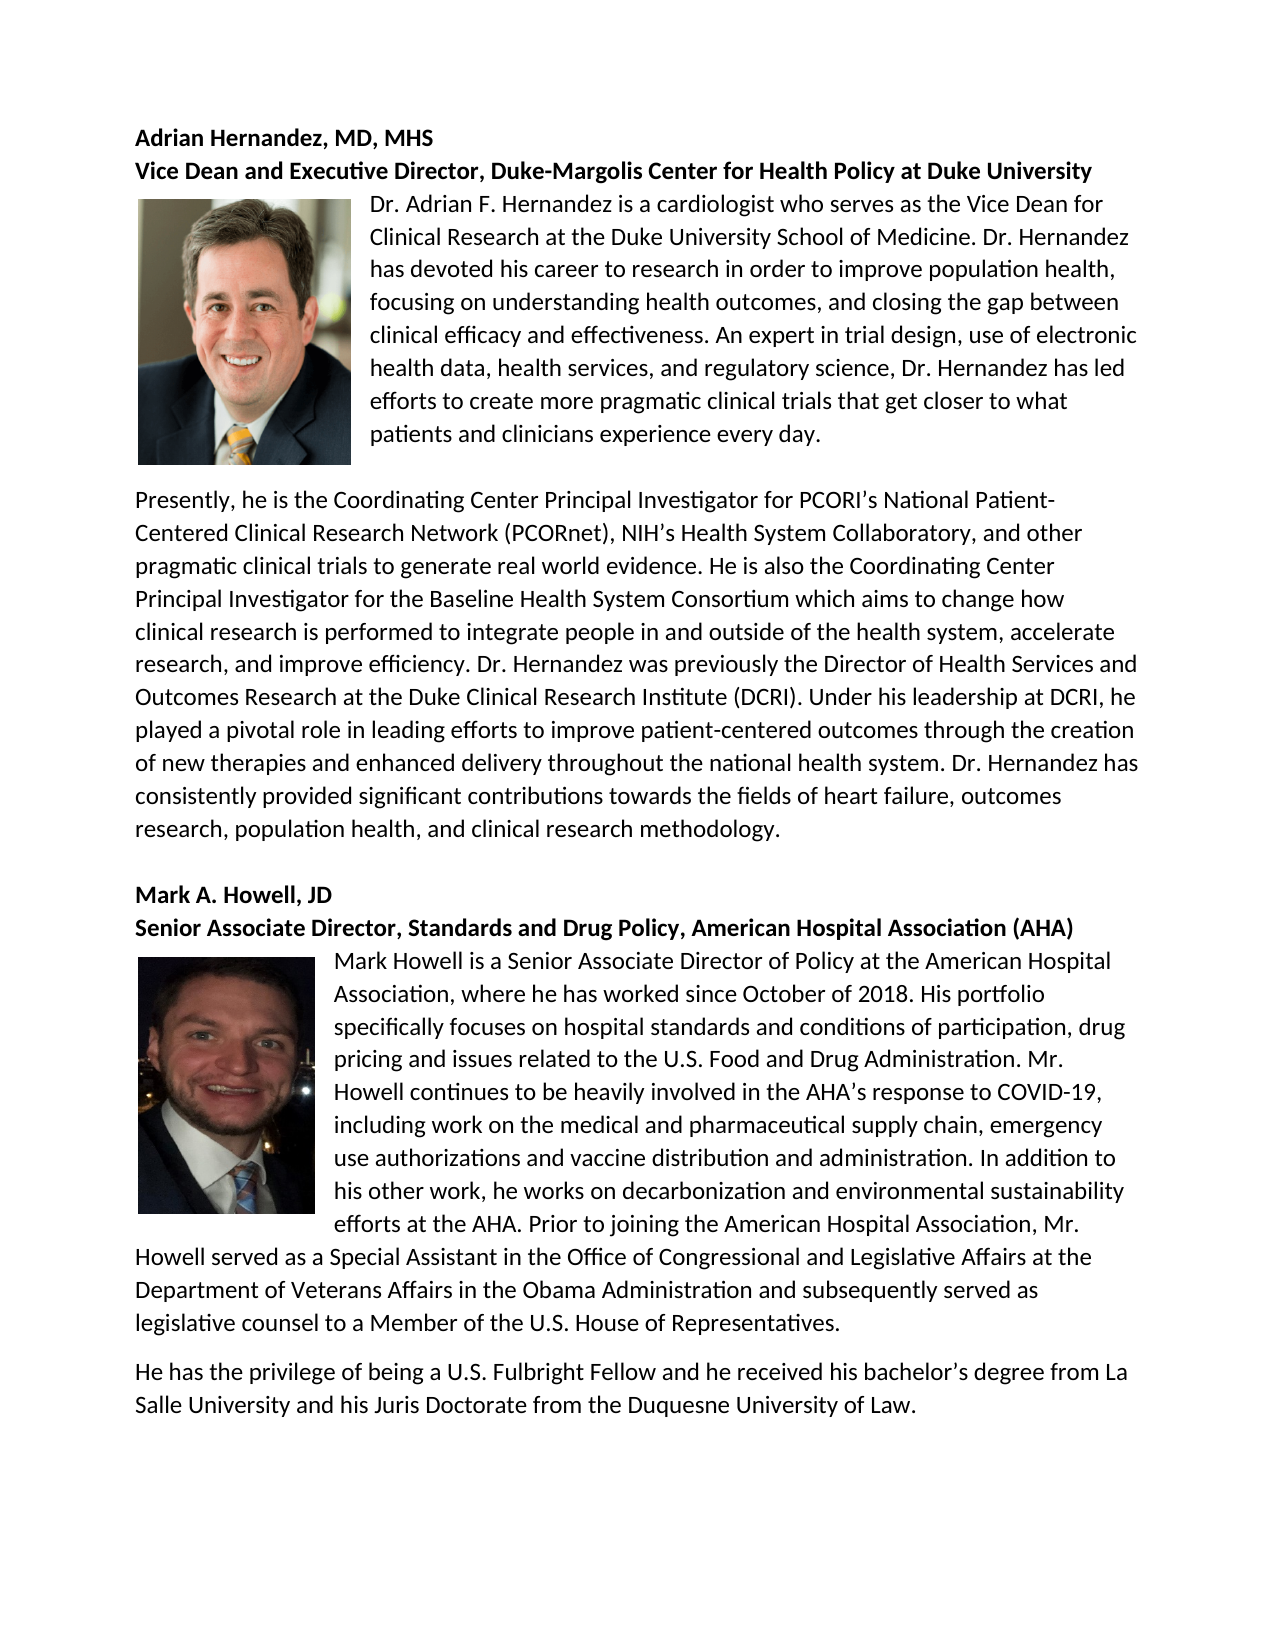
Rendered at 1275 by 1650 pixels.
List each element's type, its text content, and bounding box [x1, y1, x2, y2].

picture [138, 957, 315, 1214]
text He has the privilege of being a U.S. Fulbright Fellow and he received his bachelor’s degree from La Salle University and his Juris Doctorate from the Duquesne University of Law. [135, 1356, 1140, 1420]
text Vice Dean and Executive Director, Duke-Margolis Center for Health Policy at Duke University [135, 155, 1140, 185]
text Mark Howell is a Senior Associate Director of Policy at the American Hospital Association, where he has worked since October of 2018. His portfolio specifically focuses on hospital standards and conditions of participation, drug pricing and issues related to the U.S. Food and Drug Administration. Mr. Howell continues to be heavily involved in the AHA’s response to COVID-19, including work on the medical and pharmaceutical supply chain, emergency use authorizations and vaccine distribution and administration. In addition to his other work, he works on decarbonization and environmental sustainability efforts at the AHA. Prior to joining the American Hospital Association, Mr. Howell served as a Special Assistant in the Office of Congressional and Legislative Affairs at the Department of Veterans Affairs in the Obama Administration and subsequently served as legislative counsel to a Member of the U.S. House of Representatives. [135, 945, 1140, 1337]
text Presently, he is the Coordinating Center Principal Investigator for PCORI’s National Patient-Centered Clinical Research Network (PCORnet), NIH’s Health System Collaboratory, and other pragmatic clinical trials to generate real world evidence. He is also the Coordinating Center Principal Investigator for the Baseline Health System Consortium which aims to change how clinical research is performed to integrate people in and outside of the health system, accelerate research, and improve efficiency. Dr. Hernandez was previously the Director of Health Services and Outcomes Research at the Duke Clinical Research Institute (DCRI). Under his leadership at DCRI, he played a pivotal role in leading efforts to improve patient-centered outcomes through the creation of new therapies and enhanced delivery throughout the national health system. Dr. Hernandez has consistently provided significant contributions towards the fields of heart failure, outcomes research, population health, and clinical research methodology. [135, 484, 1140, 844]
text Senior Associate Director, Standards and Drug Policy, American Hospital Association (AHA) [135, 912, 1140, 942]
picture [138, 199, 351, 465]
text Adrian Hernandez, MD, MHS [135, 122, 1140, 152]
text Dr. Adrian F. Hernandez is a cardiologist who serves as the Vice Dean for Clinical Research at the Duke University School of Medicine. Dr. Hernandez has devoted his career to research in order to improve population health, focusing on understanding health outcomes, and closing the gap between clinical efficacy and effectiveness. An expert in trial design, use of electronic health data, health services, and regulatory science, Dr. Hernandez has led efforts to create more pragmatic clinical trials that get closer to what patients and clinicians experience every day. [135, 188, 1140, 449]
text Mark A. Howell, JD [135, 879, 1140, 909]
